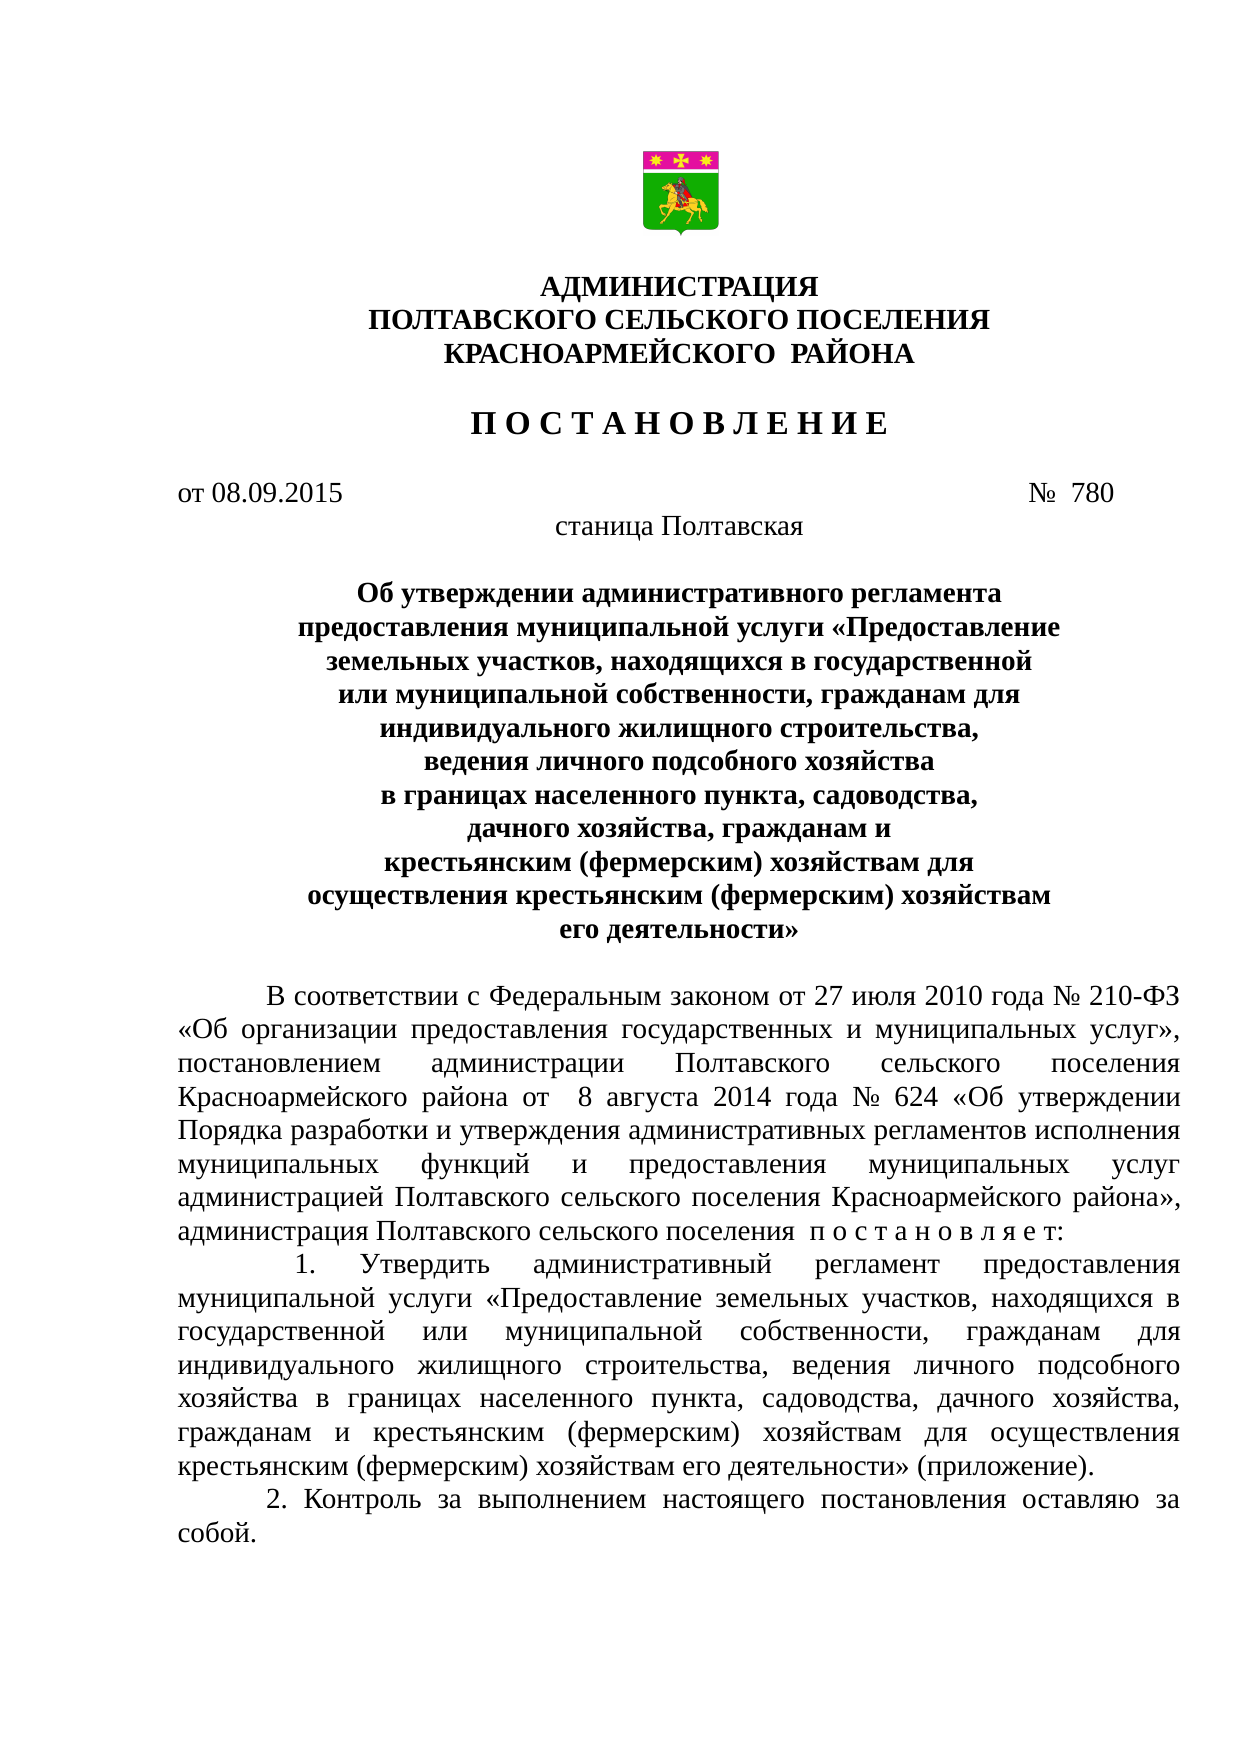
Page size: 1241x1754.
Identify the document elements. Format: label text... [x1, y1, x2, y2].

text станица Полтавская [177, 508, 1181, 542]
text КРАСНОАРМЕЙСКОГО РАЙОНА [177, 336, 1181, 369]
title П О С Т А Н О В Л Е Н И Е [177, 403, 1181, 441]
text предоставления муниципальной услуги «Предоставление земельных участков, находящихся в государственной или муниципальной собственности, гражданам для индивидуального жилищного строительства, ведения личного подсобного хозяйства в границах населенного пункта, садоводства, дачного хозяйства, гражданам и крестьянским (фермерским) хозяйствам для осуществления крестьянским (фермерским) хозяйствам его деятельности» [177, 609, 1181, 944]
text 1. Утвердить административный регламент предоставления муниципальной услуги «Предоставление земельных участков, находящихся в государственной или муниципальной собственности, гражданам для индивидуального жилищного строительства, ведения личного подсобного хозяйства в границах населенного пункта, садоводства, дачного хозяйства, гражданам и крестьянским (фермерским) хозяйствам для осуществления крестьянским (фермерским) хозяйствам его деятельности» (приложение). [177, 1246, 1181, 1481]
text ПОЛТАВСКОГО СЕЛЬСКОГО ПОСЕЛЕНИЯ [177, 302, 1181, 336]
picture [643, 151, 719, 236]
text АДМИНИСТРАЦИЯ [177, 269, 1181, 302]
text Об утверждении административного регламента [177, 576, 1181, 609]
text от 08.09.2015 № 780 [177, 475, 1181, 508]
text В соответствии с Федеральным законом от 27 июля 2010 года № 210-ФЗ «Об организации предоставления государственных и муниципальных услуг», постановлением администрации Полтавского сельского поселения Красноармейского района от 8 августа 2014 года № 624 «Об утверждении Порядка разработки и утверждения административных регламентов исполнения муниципальных функций и предоставления муниципальных услуг администрацией Полтавского сельского поселения Красноармейского района», администрация Полтавского сельского поселения п о с т а н о в л я е т: [177, 978, 1181, 1246]
text 2. Контроль за выполнением настоящего постановления оставляю за собой. [177, 1481, 1181, 1548]
